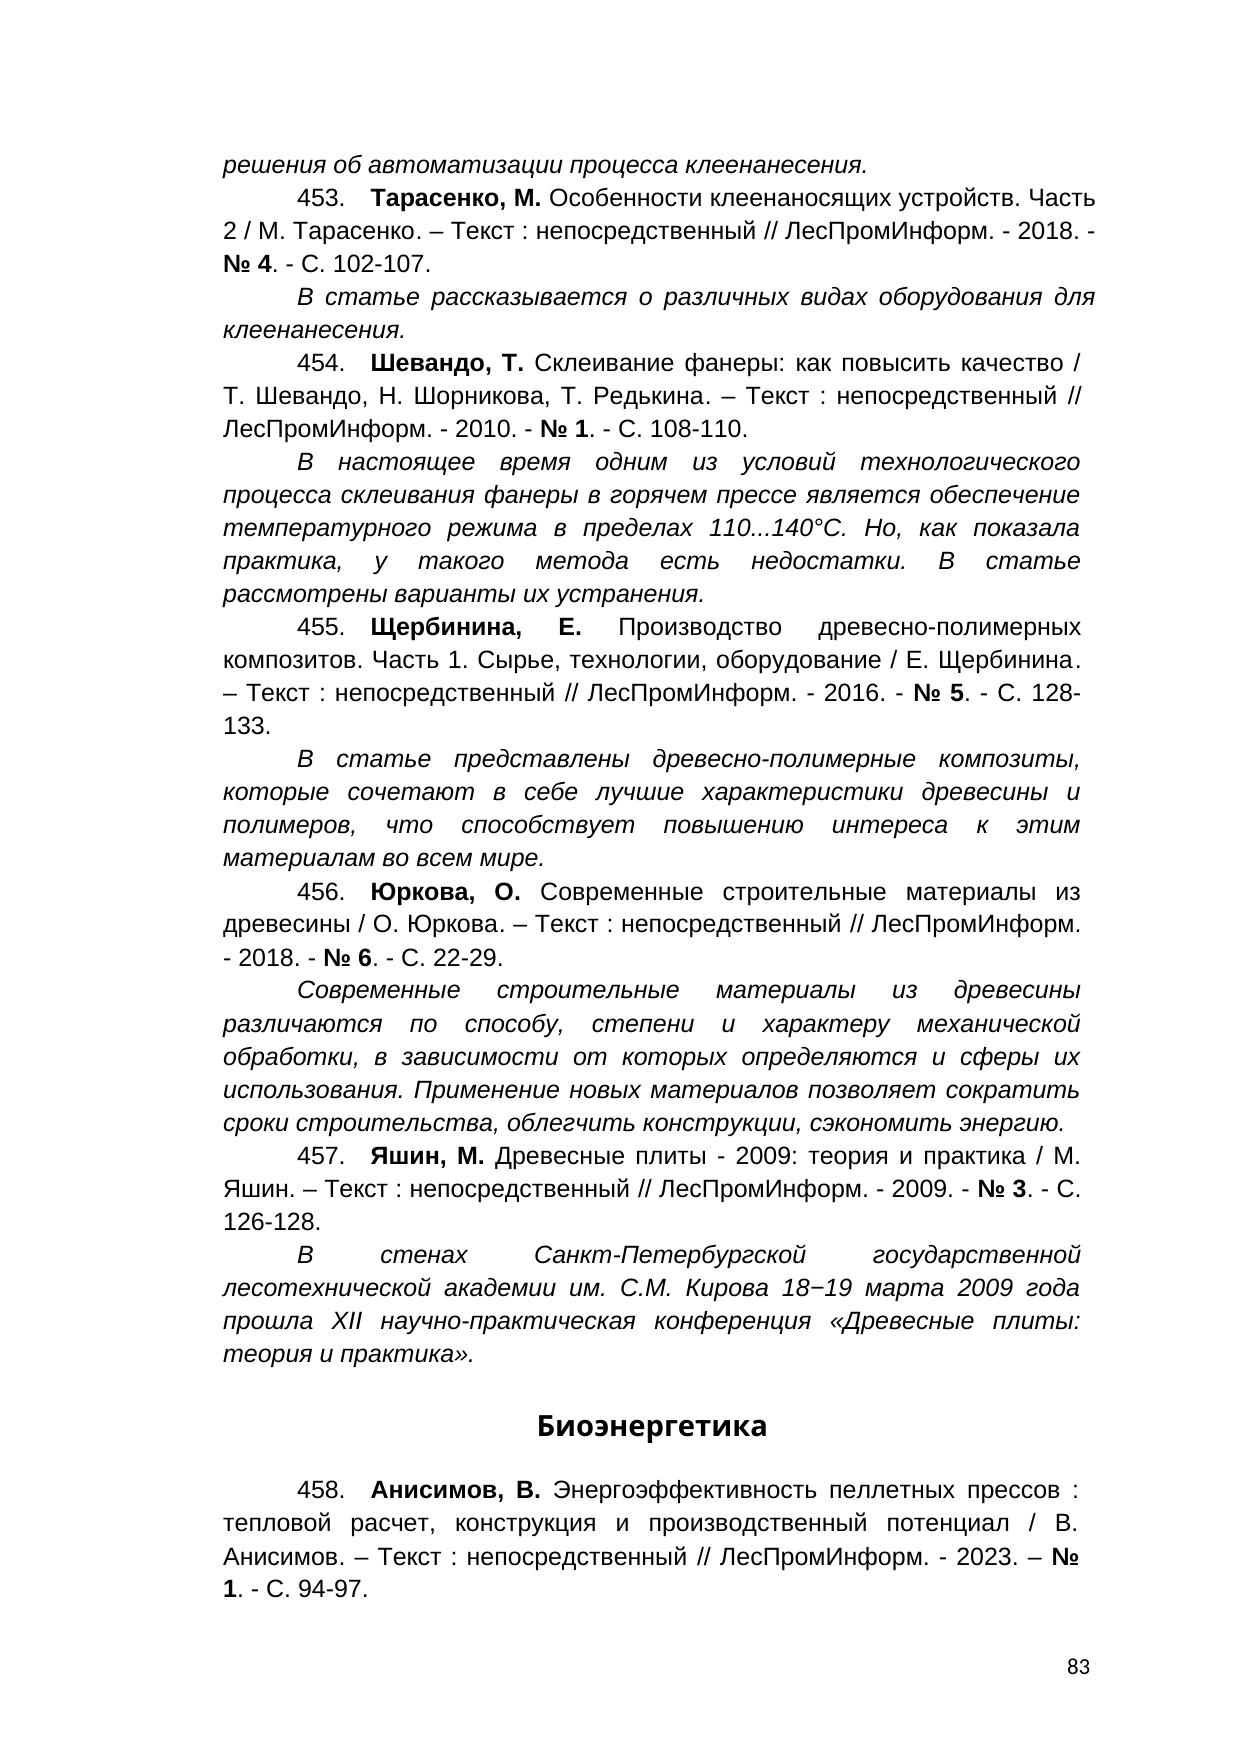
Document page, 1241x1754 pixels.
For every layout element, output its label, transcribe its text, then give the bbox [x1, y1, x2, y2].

list Юркова, О. Современные строительные материалы из древесины / О. Юркова. – Текст : непосредственный // ЛесПромИнформ. - 2018. - № 6. - С. 22-29. [223, 876, 1082, 971]
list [223, 150, 1082, 179]
list Современные строительные материалы из древесины различаются по способу, степени и характеру механической обработки, в зависимости от которых определяются и сферы их использования. Применение новых материалов позволяет сократить сроки строительства, облегчить конструкции, сэкономить энергию. [223, 976, 1082, 1136]
list Анисимов, В. Энергоэффективность пеллетных прессов : тепловой расчет, конструкция и производственный потенциал / В. Анисимов. – Текст : непосредственный // ЛесПромИнформ. - 2023. – № 1. - С. 94-97. [223, 1475, 1079, 1603]
list В статье рассказывается о различных видах оборудования для клеенанесения. [223, 282, 1096, 344]
text В стенах Санкт-Петербургской государственной лесотехнической академии им. С.М. Кирова 18−19 марта 2009 года прошла XII научно-практическая конференция «Древесные плиты: теория и практика». [223, 1240, 1082, 1367]
text Биоэнергетика [223, 1405, 1081, 1444]
text В статье представлены древесно-полимерные композиты, которые сочетают в себе лучшие характеристики древесины и полимеров, что способствует повышению интереса к этим материалам во всем мире. [223, 744, 1082, 872]
list Яшин, М. Древесные плиты - 2009: теория и практика / М. Яшин. – Текст : непосредственный // ЛесПромИнформ. - 2009. - № 3. - С. 126-128. [223, 1141, 1082, 1235]
list Шевандо, Т. Склеивание фанеры: как повысить качество / Т. Шевандо, Н. Шорникова, Т. Редькина. – Текст : непосредственный // ЛесПромИнформ. - 2010. - № 1. - С. 108-110. [223, 348, 1082, 443]
list Тарасенко, М. Особенности клеенаносящих устройств. Часть 2 / М. Тарасенко. – Текст : непосредственный // ЛесПромИнформ. - 2018. - № 4. - С. 102-107. [223, 183, 1096, 278]
text В настоящее время одним из условий технологического процесса склеивания фанеры в горячем прессе является обеспечение температурного режима в пределах 110...140°С. Но, как показала практика, у такого метода есть недостатки. В статье рассмотрены варианты их устранения. [223, 447, 1082, 608]
list Щербинина, Е. Производство древесно-полимерных композитов. Часть 1. Сырье, технологии, оборудование / Е. Щербинина. – Текст : непосредственный // ЛесПромИнформ. - 2016. - № 5. - С. 128-133. [223, 612, 1082, 740]
